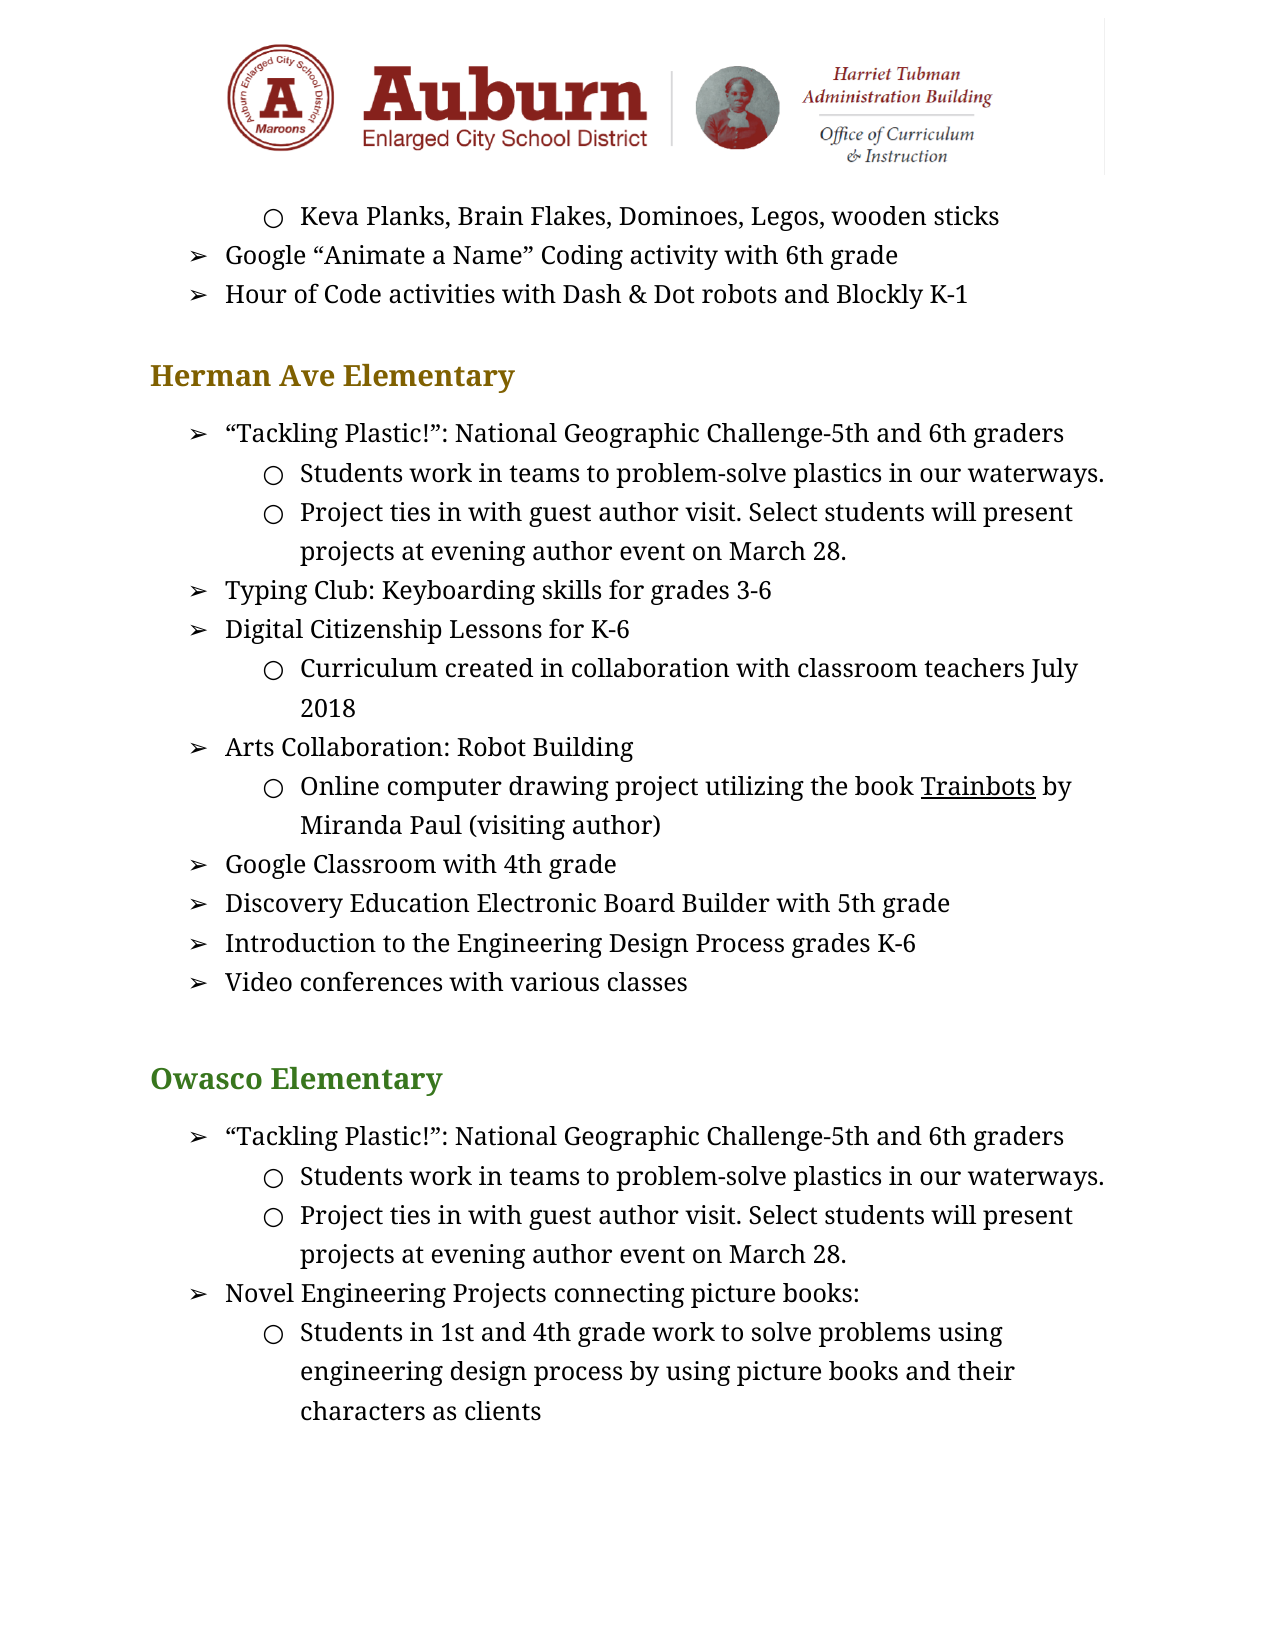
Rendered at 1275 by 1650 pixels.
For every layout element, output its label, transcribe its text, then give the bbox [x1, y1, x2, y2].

list Project ties in with guest author visit. Select students will present projects at evening author event on March 28. [262, 494, 1125, 568]
list Google “Animate a Name” Coding activity with 6th grade [187, 238, 1125, 272]
list Hour of Code activities with Dash & Dot robots and Blockly K-1 [187, 277, 1125, 311]
list Students work in teams to problem-solve plastics in our waterways. [262, 455, 1125, 489]
list Students work in teams to problem-solve plastics in our waterways. [262, 1158, 1125, 1192]
text Owasco Elementary [150, 1058, 1125, 1098]
list Digital Citizenship Lessons for K-6 [187, 612, 1125, 646]
list Online computer drawing project utilizing the book Trainbots by Miranda Paul (visiting author) [262, 768, 1125, 842]
list Novel Engineering Projects connecting picture books: [187, 1276, 1125, 1310]
list “Tackling Plastic!”: National Geographic Challenge-5th and 6th graders [187, 416, 1125, 450]
list Keva Planks, Brain Flakes, Dominoes, Legos, wooden sticks [262, 150, 1125, 233]
picture [129, 18, 1105, 175]
list Discovery Education Electronic Board Builder with 5th grade [187, 886, 1125, 920]
list Google Classroom with 4th grade [187, 847, 1125, 881]
list Curriculum created in collaboration with classroom teachers July 2018 [262, 651, 1125, 724]
list Typing Club: Keyboarding skills for grades 3-6 [187, 573, 1125, 607]
list Video conferences with various classes [187, 964, 1125, 998]
text Herman Ave Elementary [150, 356, 1125, 395]
list “Tackling Plastic!”: National Geographic Challenge-5th and 6th graders [187, 1119, 1125, 1153]
list Students in 1st and 4th grade work to solve problems using engineering design process by using picture books and their characters as clients [262, 1315, 1125, 1427]
list Introduction to the Engineering Design Process grades K-6 [187, 925, 1125, 959]
list Arts Collaboration: Robot Building [187, 729, 1125, 763]
list Project ties in with guest author visit. Select students will present projects at evening author event on March 28. [262, 1197, 1125, 1271]
